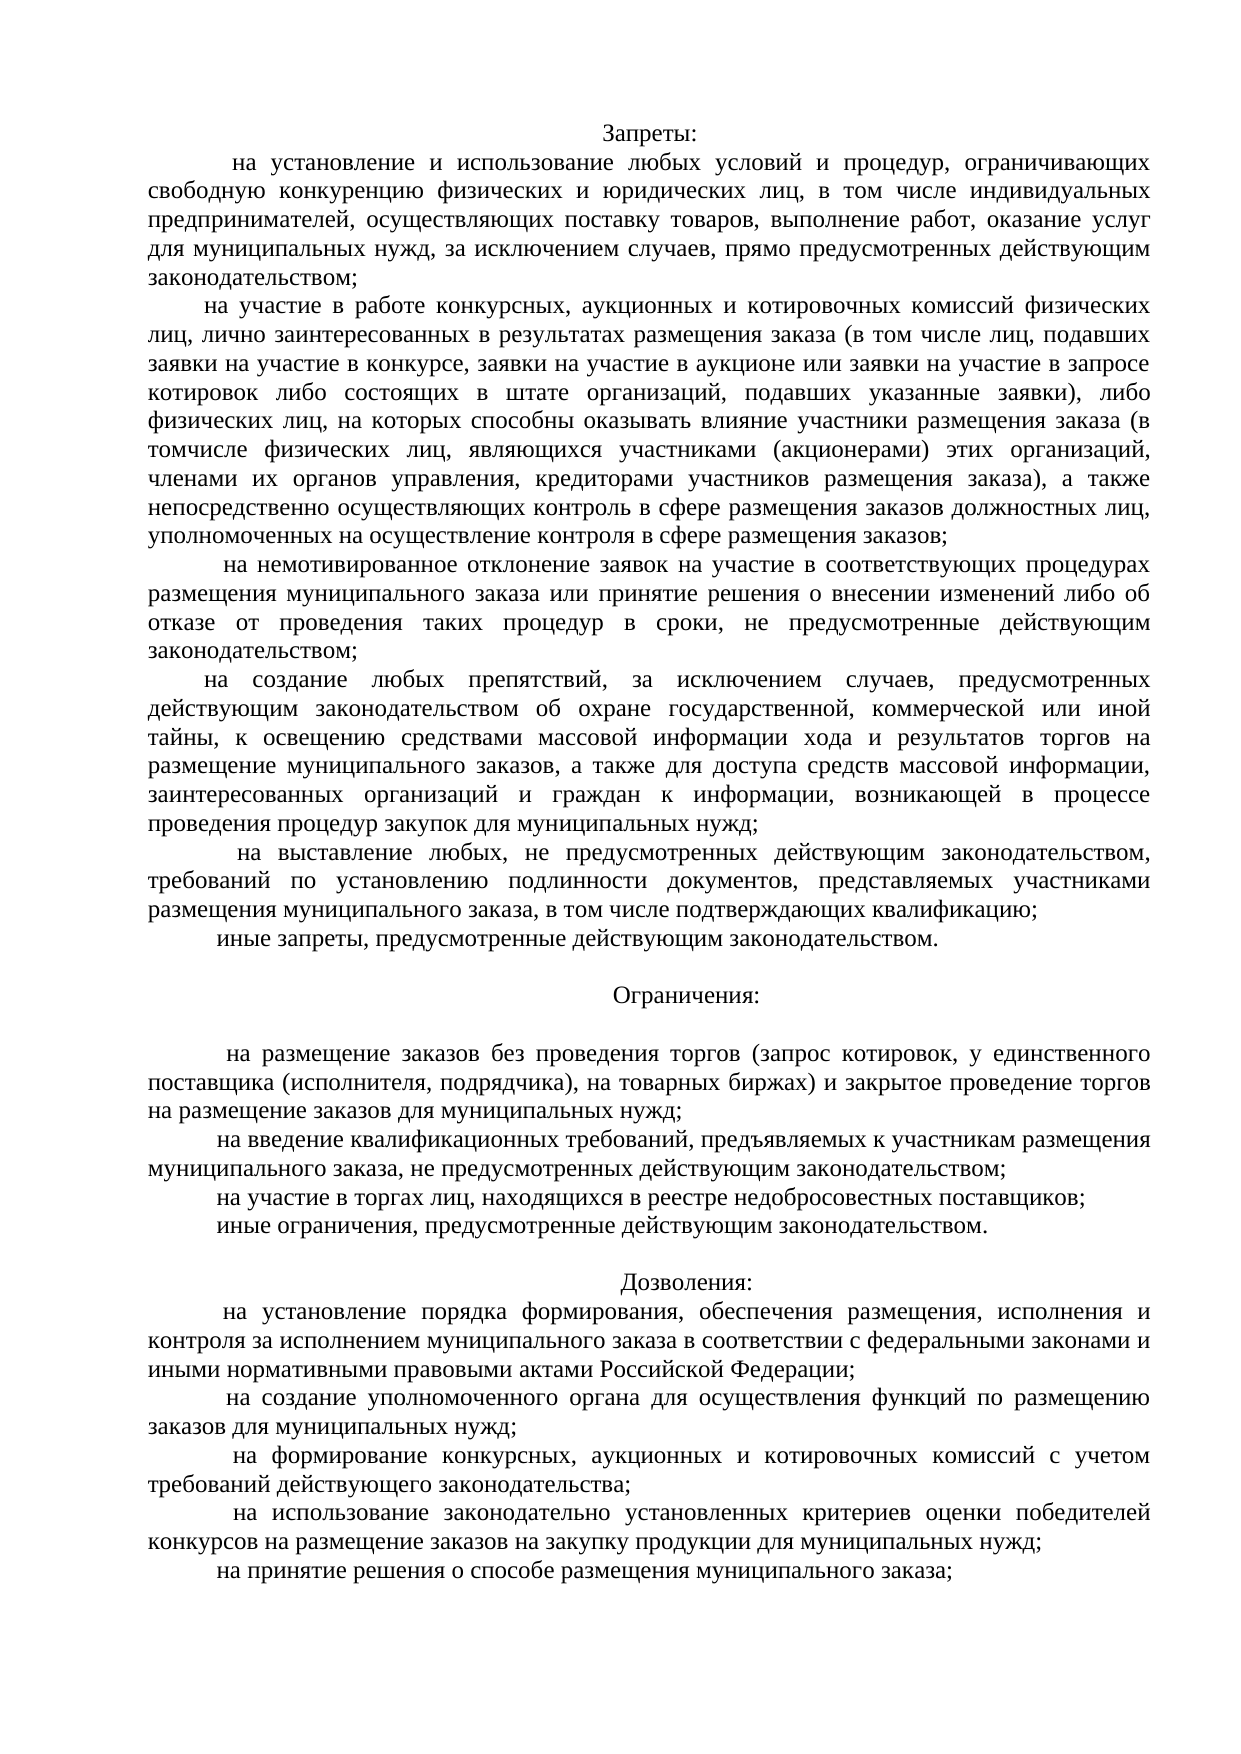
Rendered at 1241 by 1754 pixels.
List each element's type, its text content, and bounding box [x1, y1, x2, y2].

text на создание любых препятствий, за исключением случаев, предусмотренных действующим законодательством об охране государственной, коммерческой или иной тайны, к освещению средствами массовой информации хода и результатов торгов на размещение муниципального заказов, а также для доступа средств массовой информации, заинтересованных организаций и граждан к информации, возникающей в процессе проведения процедур закупок для муниципальных нужд; [148, 664, 1152, 837]
text иные запреты, предусмотренные действующим законодательством. [148, 923, 1152, 952]
text на выставление любых, не предусмотренных действующим законодательством, требований по установлению подлинности документов, представляемых участниками размещения муниципального заказа, в том числе подтверждающих квалификацию; [148, 837, 1152, 923]
text на немотивированное отклонение заявок на участие в соответствующих процедурах размещения муниципального заказа или принятие решения о внесении изменений либо об отказе от проведения таких процедур в сроки, не предусмотренные действующим законодательством; [148, 549, 1152, 664]
text Ограничения: [148, 981, 1152, 1009]
text на установление и использование любых условий и процедур, ограничивающих свободную конкуренцию физических и юридических лиц, в том числе индивидуальных предпринимателей, осуществляющих поставку товаров, выполнение работ, оказание услуг для муниципальных нужд, за исключением случаев, прямо предусмотренных действующим законодательством; [148, 147, 1152, 291]
text на участие в работе конкурсных, аукционных и котировочных комиссий физических лиц, лично заинтересованных в результатах размещения заказа (в том числе лиц, подавших заявки на участие в конкурсе, заявки на участие в аукционе или заявки на участие в запросе котировок либо состоящих в штате организаций, подавших указанные заявки), либо физических лиц, на которых способны оказывать влияние участники размещения заказа (в томчисле физических лиц, являющихся участниками (акционерами) этих организаций, членами их органов управления, кредиторами участников размещения заказа), а также непосредственно осуществляющих контроль в сфере размещения заказов должностных лиц, уполномоченных на осуществление контроля в сфере размещения заказов; [148, 291, 1152, 549]
text на введение квалификационных требований, предъявляемых к участникам размещения муниципального заказа, не предусмотренных действующим законодательством; [148, 1124, 1152, 1182]
text на создание уполномоченного органа для осуществления функций по размещению заказов для муниципальных нужд; [148, 1382, 1152, 1440]
text на принятие решения о способе размещения муниципального заказа; [148, 1555, 1152, 1584]
text иные ограничения, предусмотренные действующим законодательством. [148, 1211, 1152, 1239]
text на установление порядка формирования, обеспечения размещения, исполнения и контроля за исполнением муниципального заказа в соответствии с федеральными законами и иными нормативными правовыми актами Российской Федерации; [148, 1296, 1152, 1382]
text на формирование конкурсных, аукционных и котировочных комиссий с учетом требований действующего законодательства; [148, 1440, 1152, 1497]
text Запреты: [148, 118, 1152, 147]
text на использование законодательно установленных критериев оценки победителей конкурсов на размещение заказов на закупку продукции для муниципальных нужд; [148, 1497, 1152, 1555]
text на размещение заказов без проведения торгов (запрос котировок, у единственного поставщика (исполнителя, подрядчика), на товарных биржах) и закрытое проведение торгов на размещение заказов для муниципальных нужд; [148, 1038, 1152, 1124]
text Дозволения: [204, 1267, 1152, 1296]
text на участие в торгах лиц, находящихся в реестре недобросовестных поставщиков; [148, 1182, 1152, 1211]
